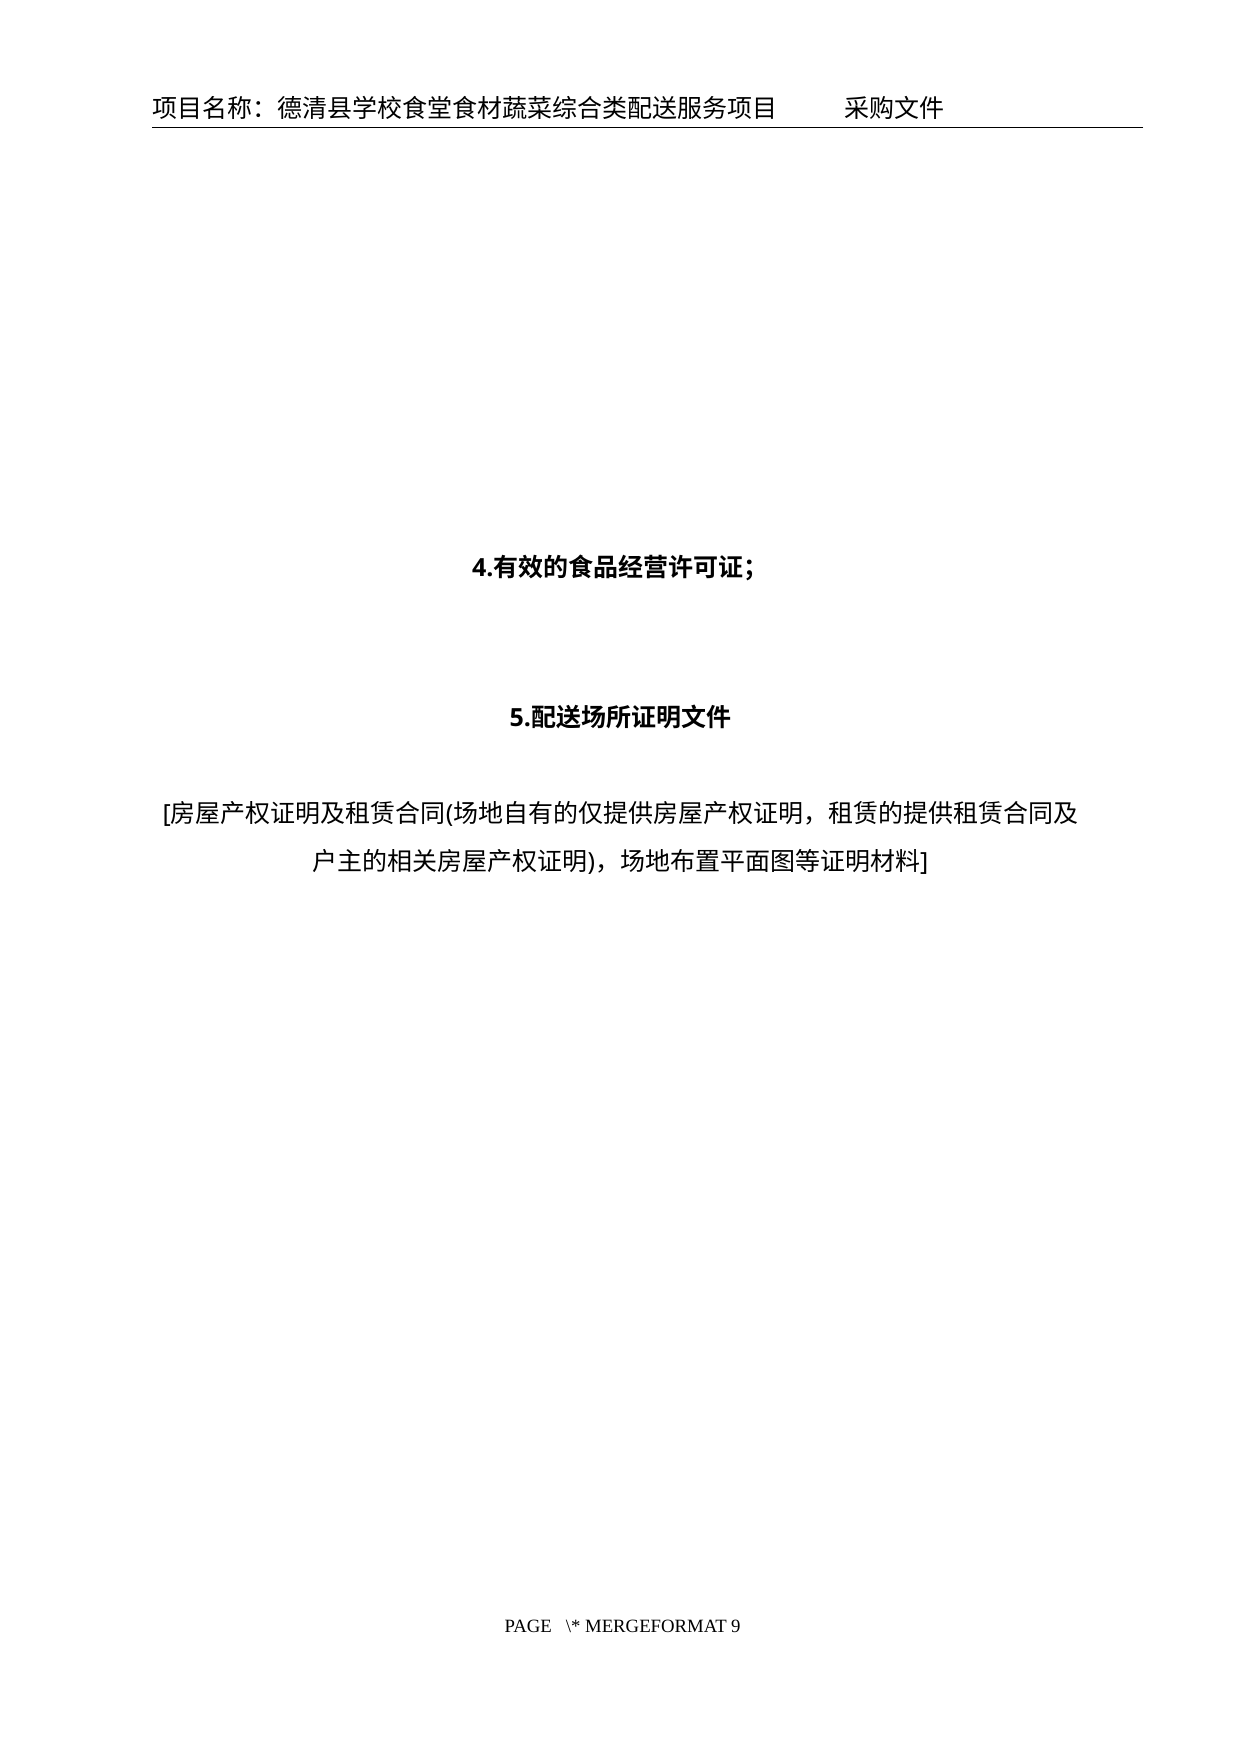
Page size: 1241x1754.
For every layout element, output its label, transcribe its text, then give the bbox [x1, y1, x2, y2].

text 5.配送场所证明文件 [152, 688, 1088, 736]
text [房屋产权证明及租赁合同(场地自有的仅提供房屋产权证明，租赁的提供租赁合同及户主的相关房屋产权证明)，场地布置平面图等证明材料] [152, 784, 1088, 879]
text 4.有效的食品经营许可证； [152, 538, 1088, 586]
